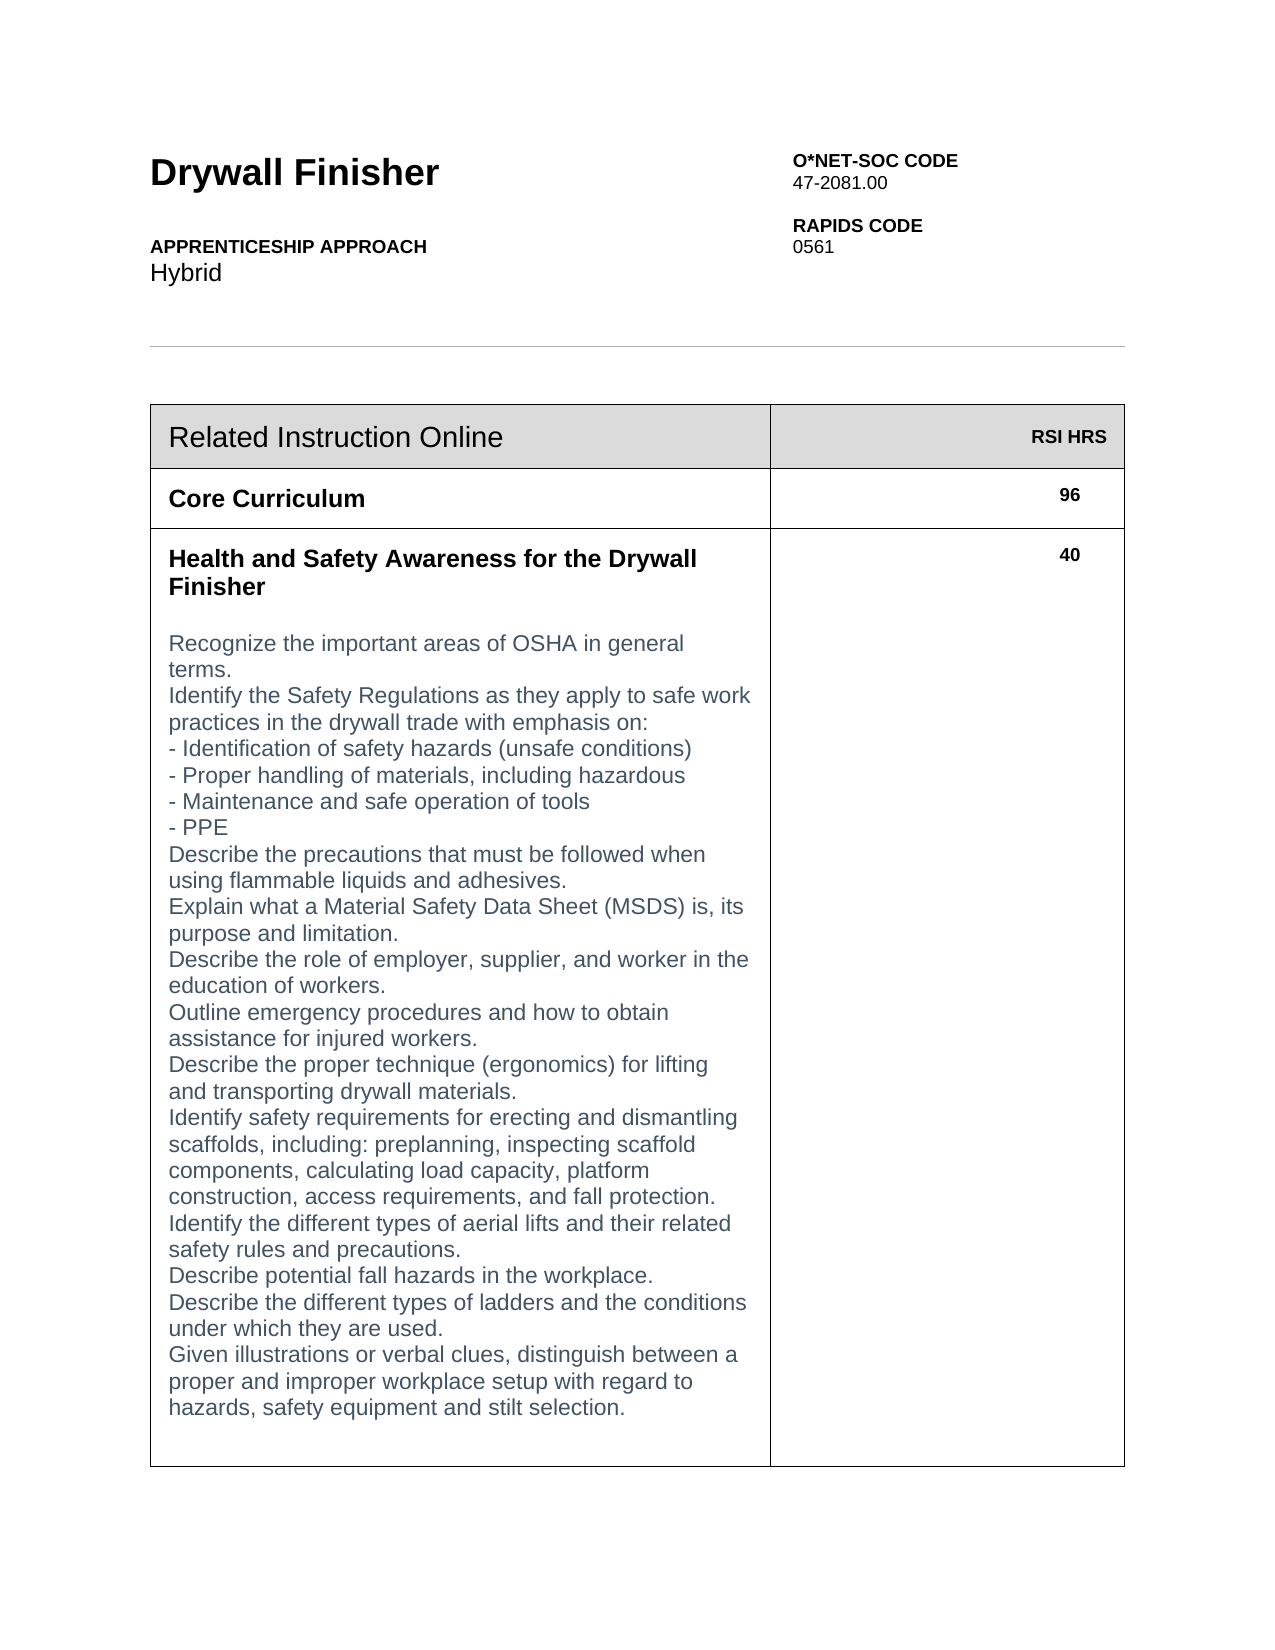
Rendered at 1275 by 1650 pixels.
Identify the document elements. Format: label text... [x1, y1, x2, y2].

text O*NET-SOC CODE [793, 150, 1125, 172]
text 0561 [793, 236, 1125, 258]
table_header RSI HRS [771, 405, 1124, 468]
table_cell Health and Safety Awareness for the Drywall Finisher Recognize the important areas of OSHA in general terms. Identify the Safety Regulations as they apply to safe work practices in the drywall trade with emphasis on: - Identification of safety hazards (unsafe conditions) - Proper handling of materials, including hazardous - Maintenance and safe operation of tools - PPE Describe the precautions that must be followed when using flammable liquids and adhesives. Explain what a Material Safety Data Sheet (MSDS) is, its purpose and limitation. Describe the role of employer, supplier, and worker in the education of workers. Outline emergency procedures and how to obtain assistance for injured workers. Describe the proper technique (ergonomics) for lifting and transporting drywall materials. Identify safety requirements for erecting and dismantling scaffolds, including: preplanning, inspecting scaffold components, calculating load capacity, platform construction, access requirements, and fall protection. Identify the different types of aerial lifts and their related safety rules and precautions. Describe potential fall hazards in the workplace. Describe the different types of ladders and the conditions under which they are used. Given illustrations or verbal clues, distinguish between a proper and improper workplace setup with regard to hazards, safety equipment and stilt selection. [151, 529, 770, 1466]
text Drywall Finisher [150, 150, 719, 193]
text APPRENTICESHIP APPROACH [150, 236, 719, 258]
text 47-2081.00 [793, 172, 1125, 193]
table_cell 40 [771, 529, 1124, 1466]
table_cell 96 [771, 469, 1124, 528]
text RAPIDS CODE [793, 215, 1125, 236]
table_header Related Instruction Online [151, 405, 770, 468]
text Hybrid [150, 258, 719, 287]
table_cell Core Curriculum [151, 469, 770, 528]
